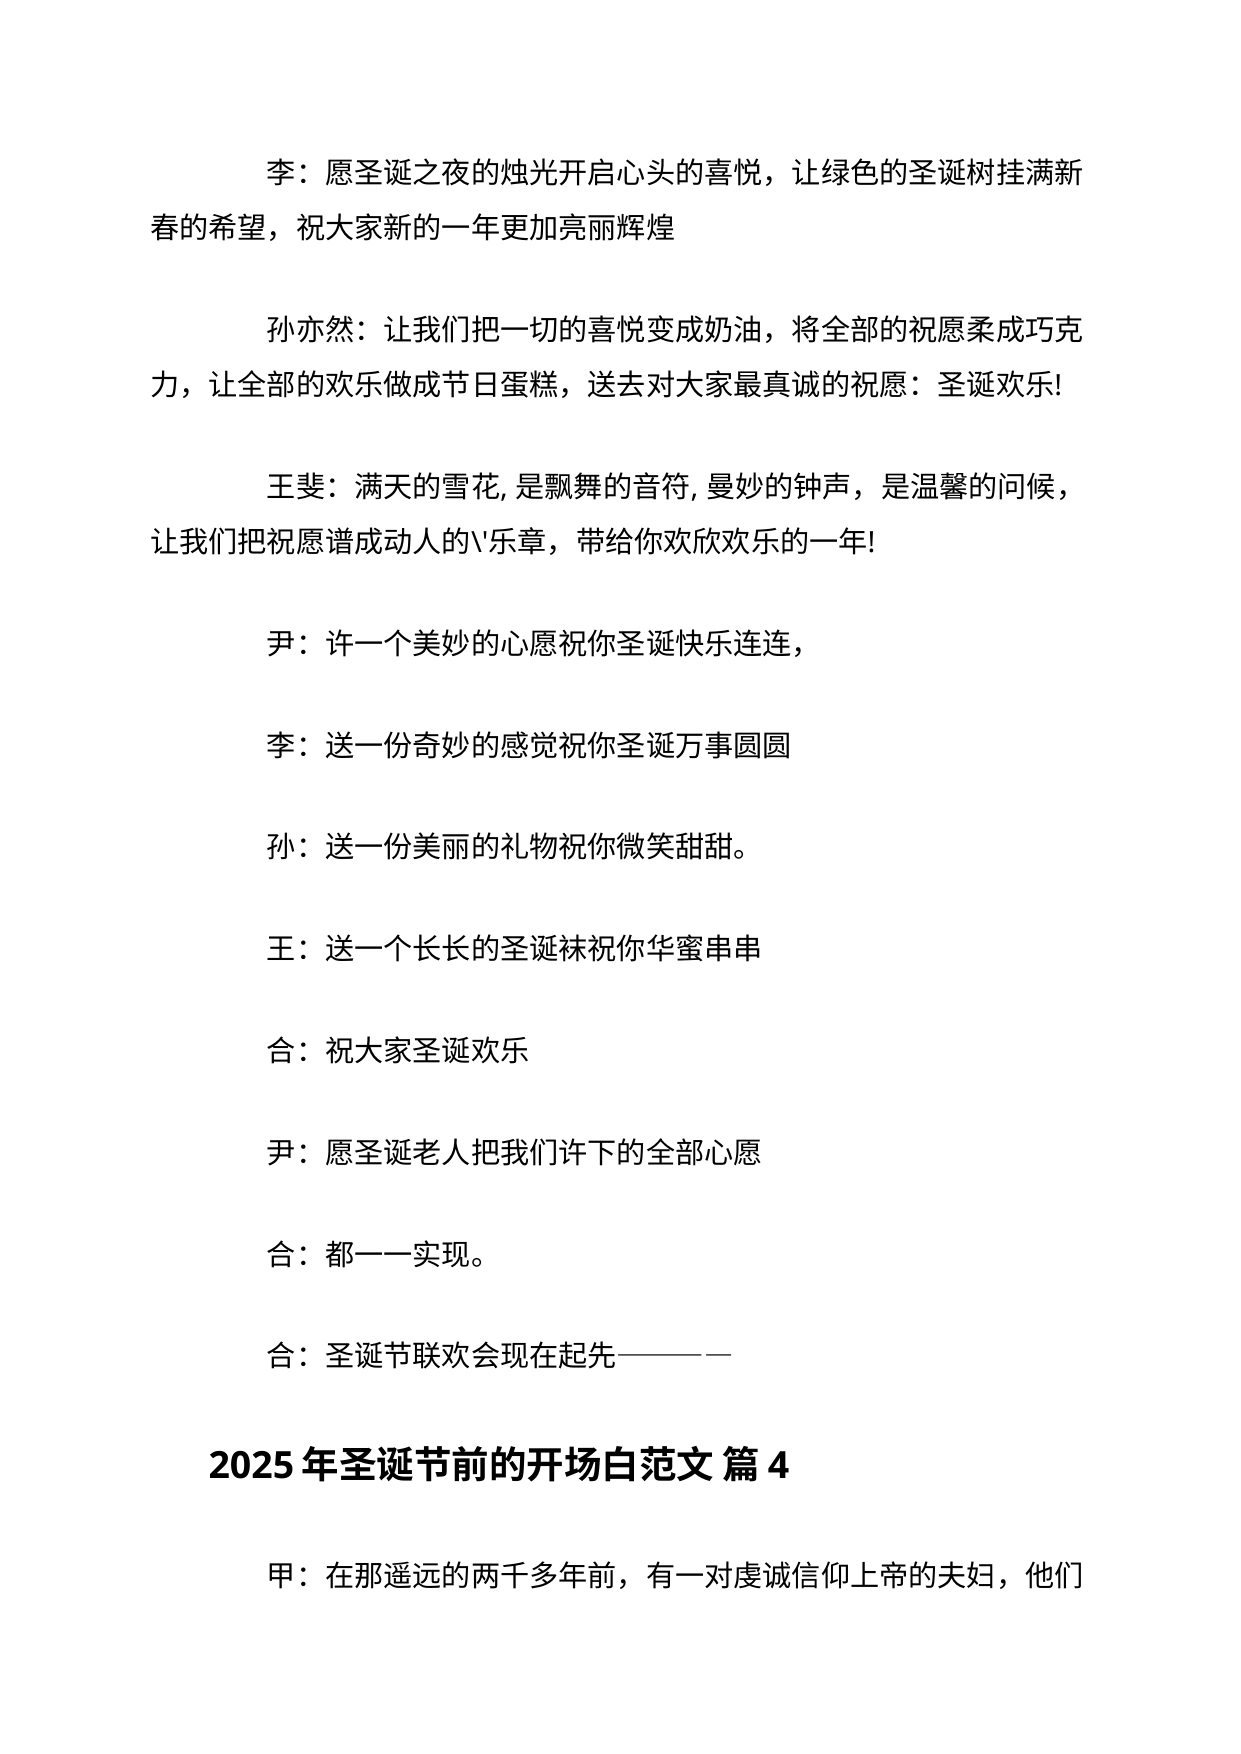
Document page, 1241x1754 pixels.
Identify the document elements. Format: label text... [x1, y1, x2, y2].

text 孙：送一份美丽的礼物祝你微笑甜甜。 [150, 824, 1090, 866]
text 合：都一一实现。 [150, 1231, 1090, 1273]
text 王斐：满天的雪花, 是飘舞的音符, 曼妙的钟声，是温馨的问候，让我们把祝愿谱成动人的\'乐章，带给你欢欣欢乐的一年! [150, 463, 1090, 561]
text 合：圣诞节联欢会现在起先———— [150, 1333, 1090, 1375]
text 孙亦然：让我们把一切的喜悦变成奶油，将全部的祝愿柔成巧克力，让全部的欢乐做成节日蛋糕，送去对大家最真诚的祝愿：圣诞欢乐! [150, 307, 1090, 404]
text 合：祝大家圣诞欢乐 [150, 1028, 1090, 1070]
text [150, 1552, 1090, 1594]
text 王：送一个长长的圣诞袜祝你华蜜串串 [150, 926, 1090, 968]
text 2025年圣诞节前的开场白范文 篇4 [150, 1435, 1090, 1489]
text 尹：许一个美妙的心愿祝你圣诞快乐连连， [150, 621, 1090, 663]
text 李：送一份奇妙的感觉祝你圣诞万事圆圆 [150, 722, 1090, 764]
text 尹：愿圣诞老人把我们许下的全部心愿 [150, 1129, 1090, 1172]
text 李：愿圣诞之夜的烛光开启心头的喜悦，让绿色的圣诞树挂满新春的希望，祝大家新的一年更加亮丽辉煌 [150, 150, 1090, 247]
